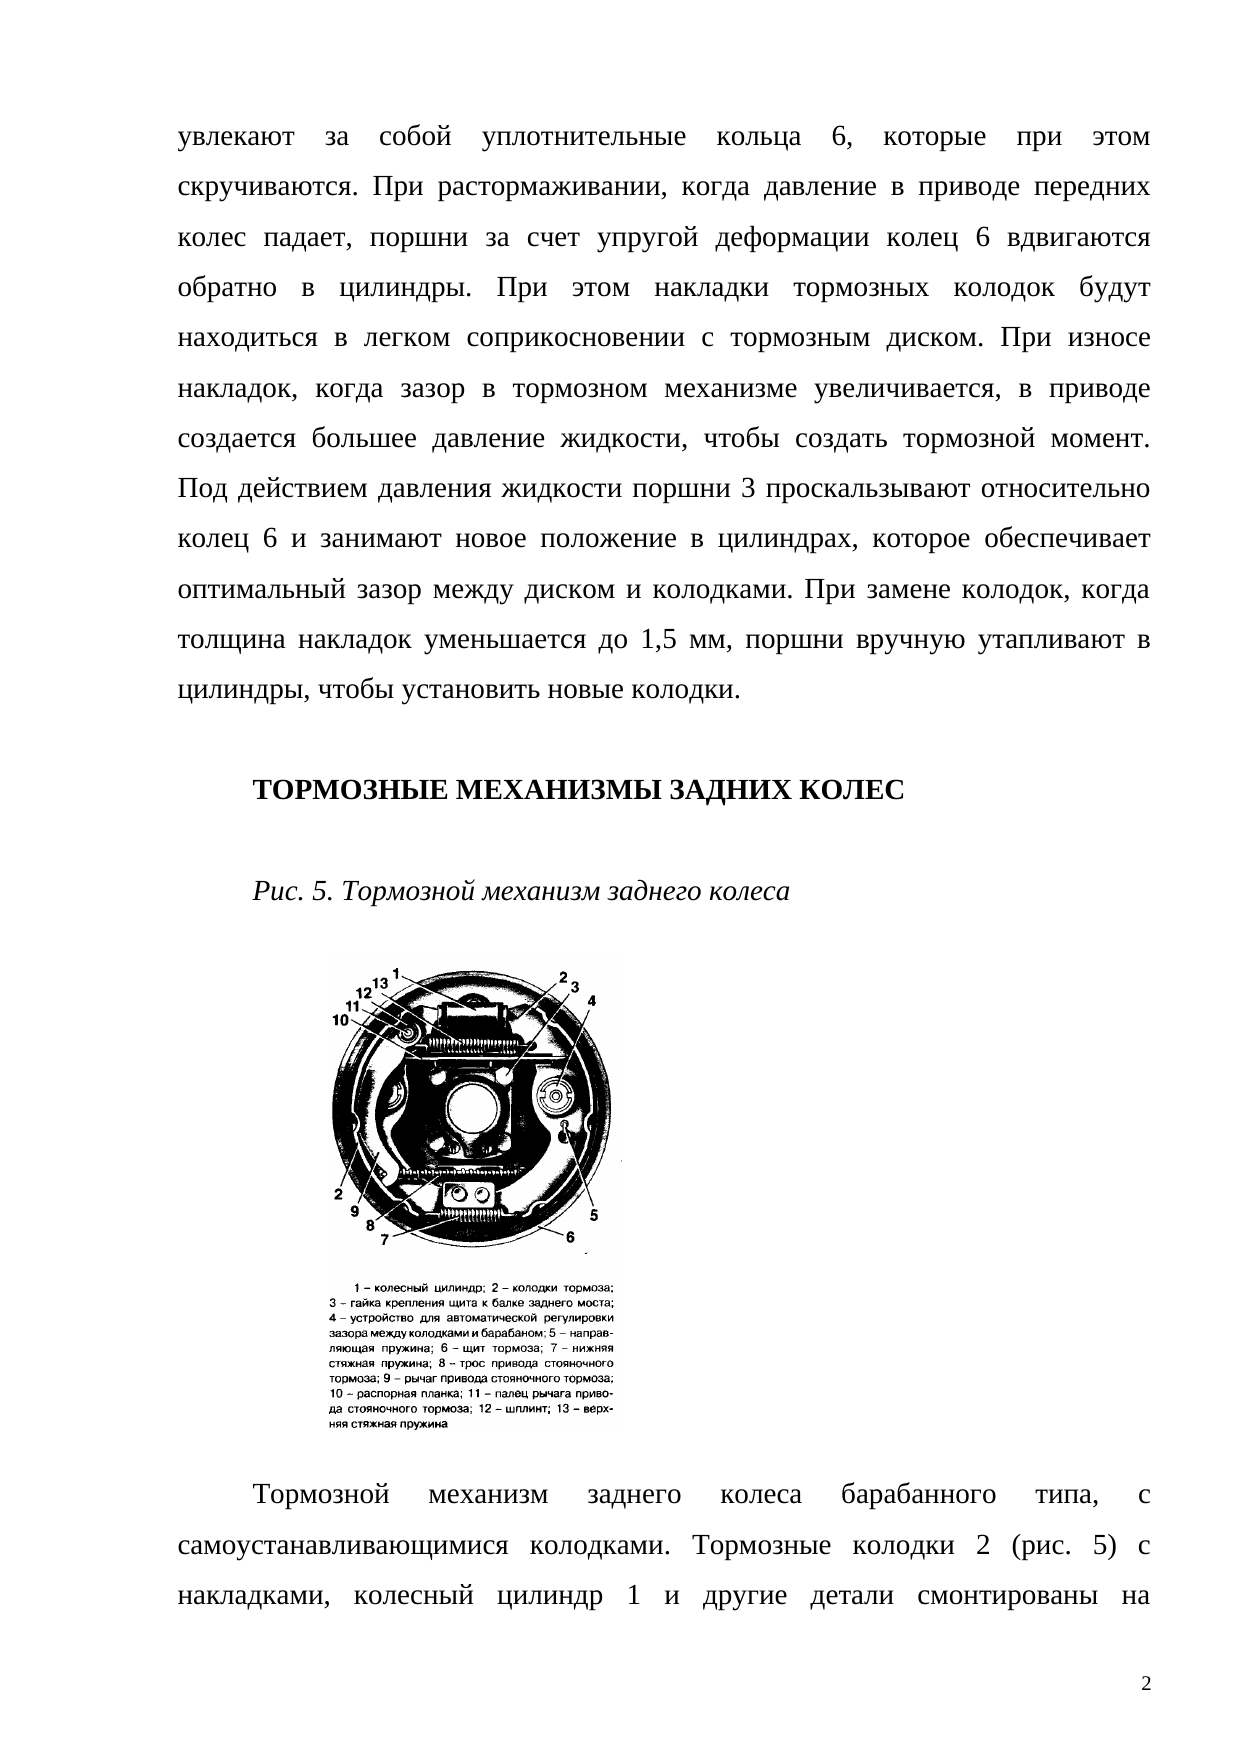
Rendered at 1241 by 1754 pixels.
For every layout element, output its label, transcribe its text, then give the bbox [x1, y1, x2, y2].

subtitle ТОРМОЗНЫЕ МЕХАНИЗМЫ ЗАДНИХ КОЛЕС [177, 772, 1152, 806]
picture [327, 957, 624, 1433]
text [177, 118, 1152, 705]
text Рис. 5. Тормозной механизм заднего колеса [177, 873, 1152, 906]
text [177, 1477, 1152, 1611]
